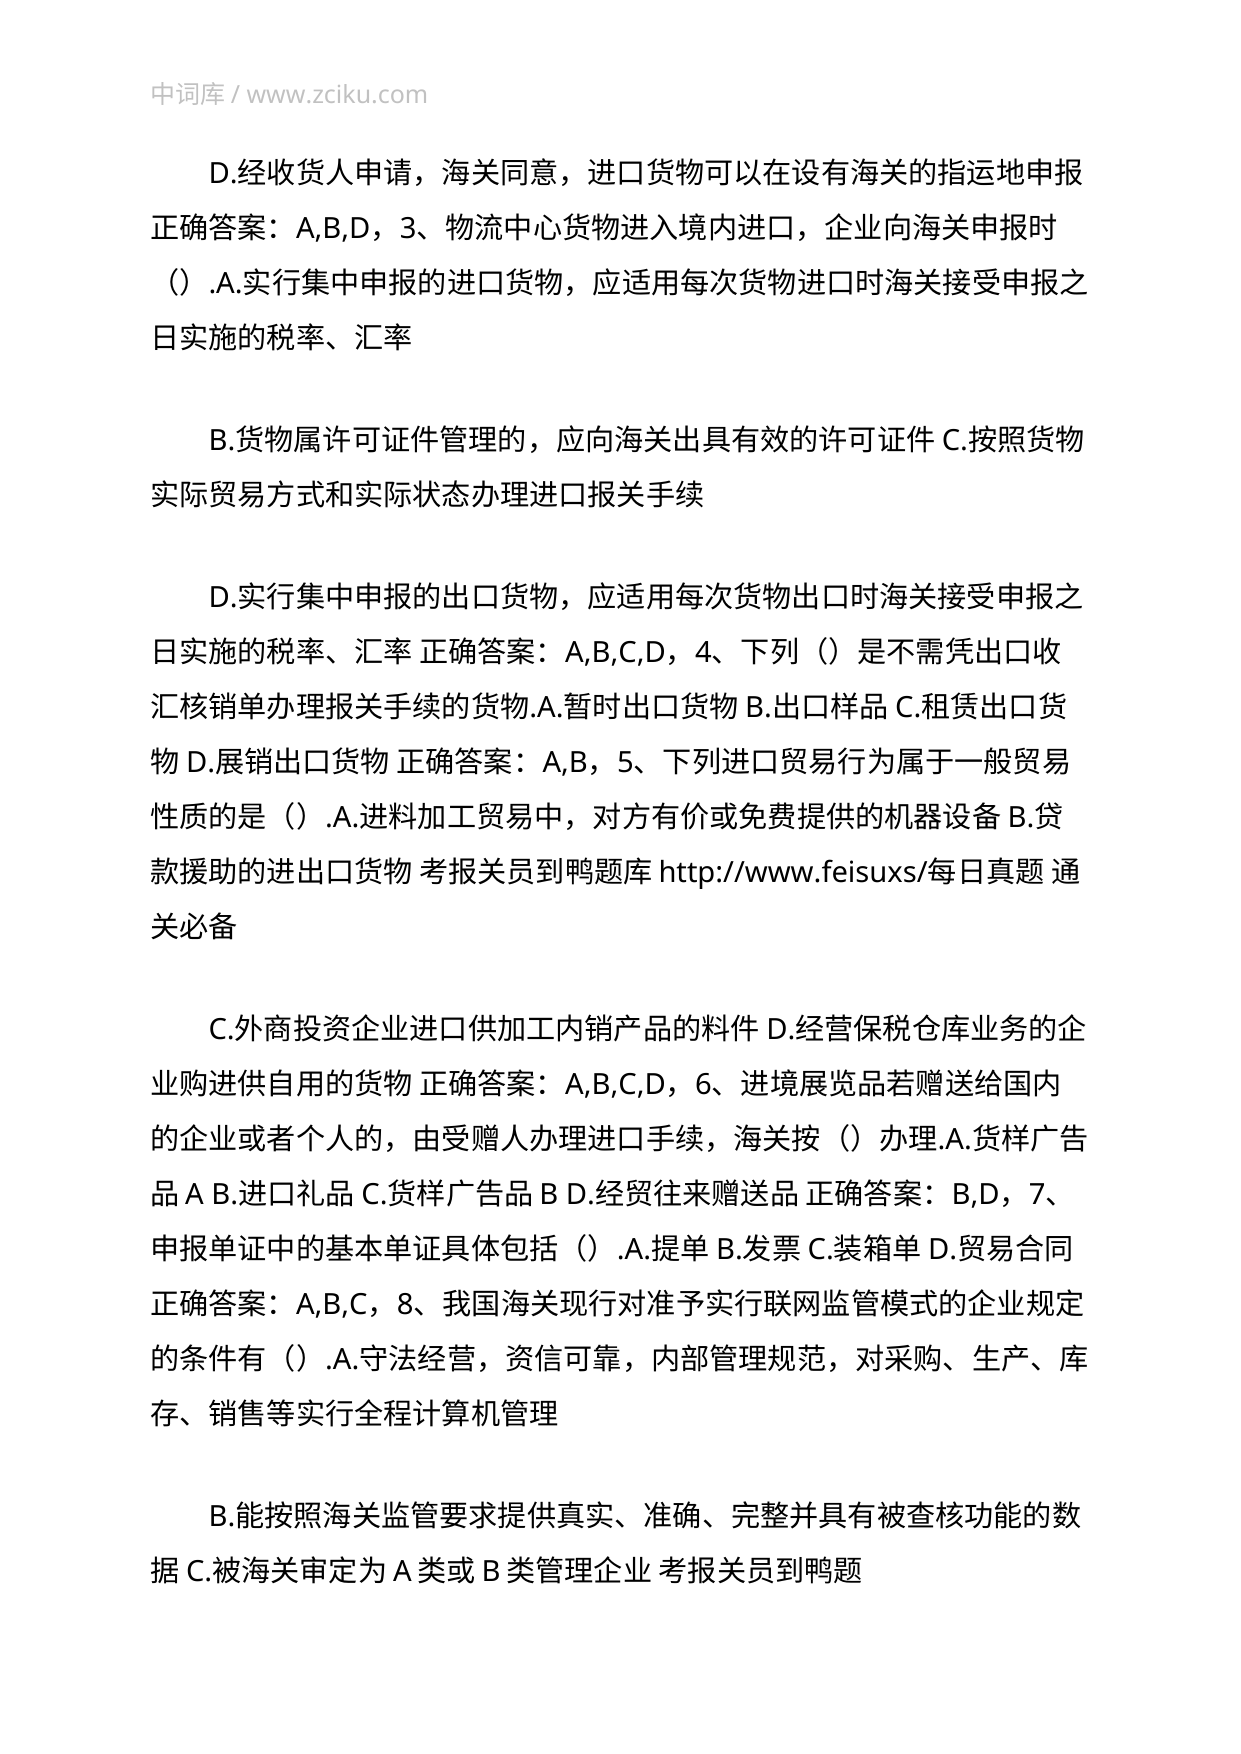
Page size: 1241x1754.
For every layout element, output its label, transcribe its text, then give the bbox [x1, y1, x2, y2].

text D.经收货人申请，海关同意，进口货物可以在设有海关的指运地申报 正确答案：A,B,D，3、物流中心货物进入境内进口，企业向海关申报时（）.A.实行集中申报的进口货物，应适用每次货物进口时海关接受申报之日实施的税率、汇率 [150, 150, 1090, 357]
text D.实行集中申报的出口货物，应适用每次货物出口时海关接受申报之日实施的税率、汇率 正确答案：A,B,C,D，4、下列（）是不需凭出口收汇核销单办理报关手续的货物.A.暂时出口货物 B.出口样品 C.租赁出口货物 D.展销出口货物 正确答案：A,B，5、下列进口贸易行为属于一般贸易性质的是（）.A.进料加工贸易中，对方有价或免费提供的机器设备 B.贷款援助的进出口货物 考报关员到鸭题库http://www.feisuxs/每日真题 通关必备 [150, 573, 1090, 946]
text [150, 1492, 1090, 1589]
text B.货物属许可证件管理的，应向海关出具有效的许可证件 C.按照货物实际贸易方式和实际状态办理进口报关手续 [150, 417, 1090, 514]
text C.外商投资企业进口供加工内销产品的料件 D.经营保税仓库业务的企业购进供自用的货物 正确答案：A,B,C,D，6、进境展览品若赠送给国内的企业或者个人的，由受赠人办理进口手续，海关按（）办理.A.货样广告品A B.进口礼品 C.货样广告品B D.经贸往来赠送品 正确答案：B,D，7、申报单证中的基本单证具体包括（）.A.提单 B.发票 C.装箱单 D.贸易合同 正确答案：A,B,C，8、我国海关现行对准予实行联网监管模式的企业规定的条件有（）.A.守法经营，资信可靠，内部管理规范，对采购、生产、库存、销售等实行全程计算机管理 [150, 1005, 1090, 1433]
